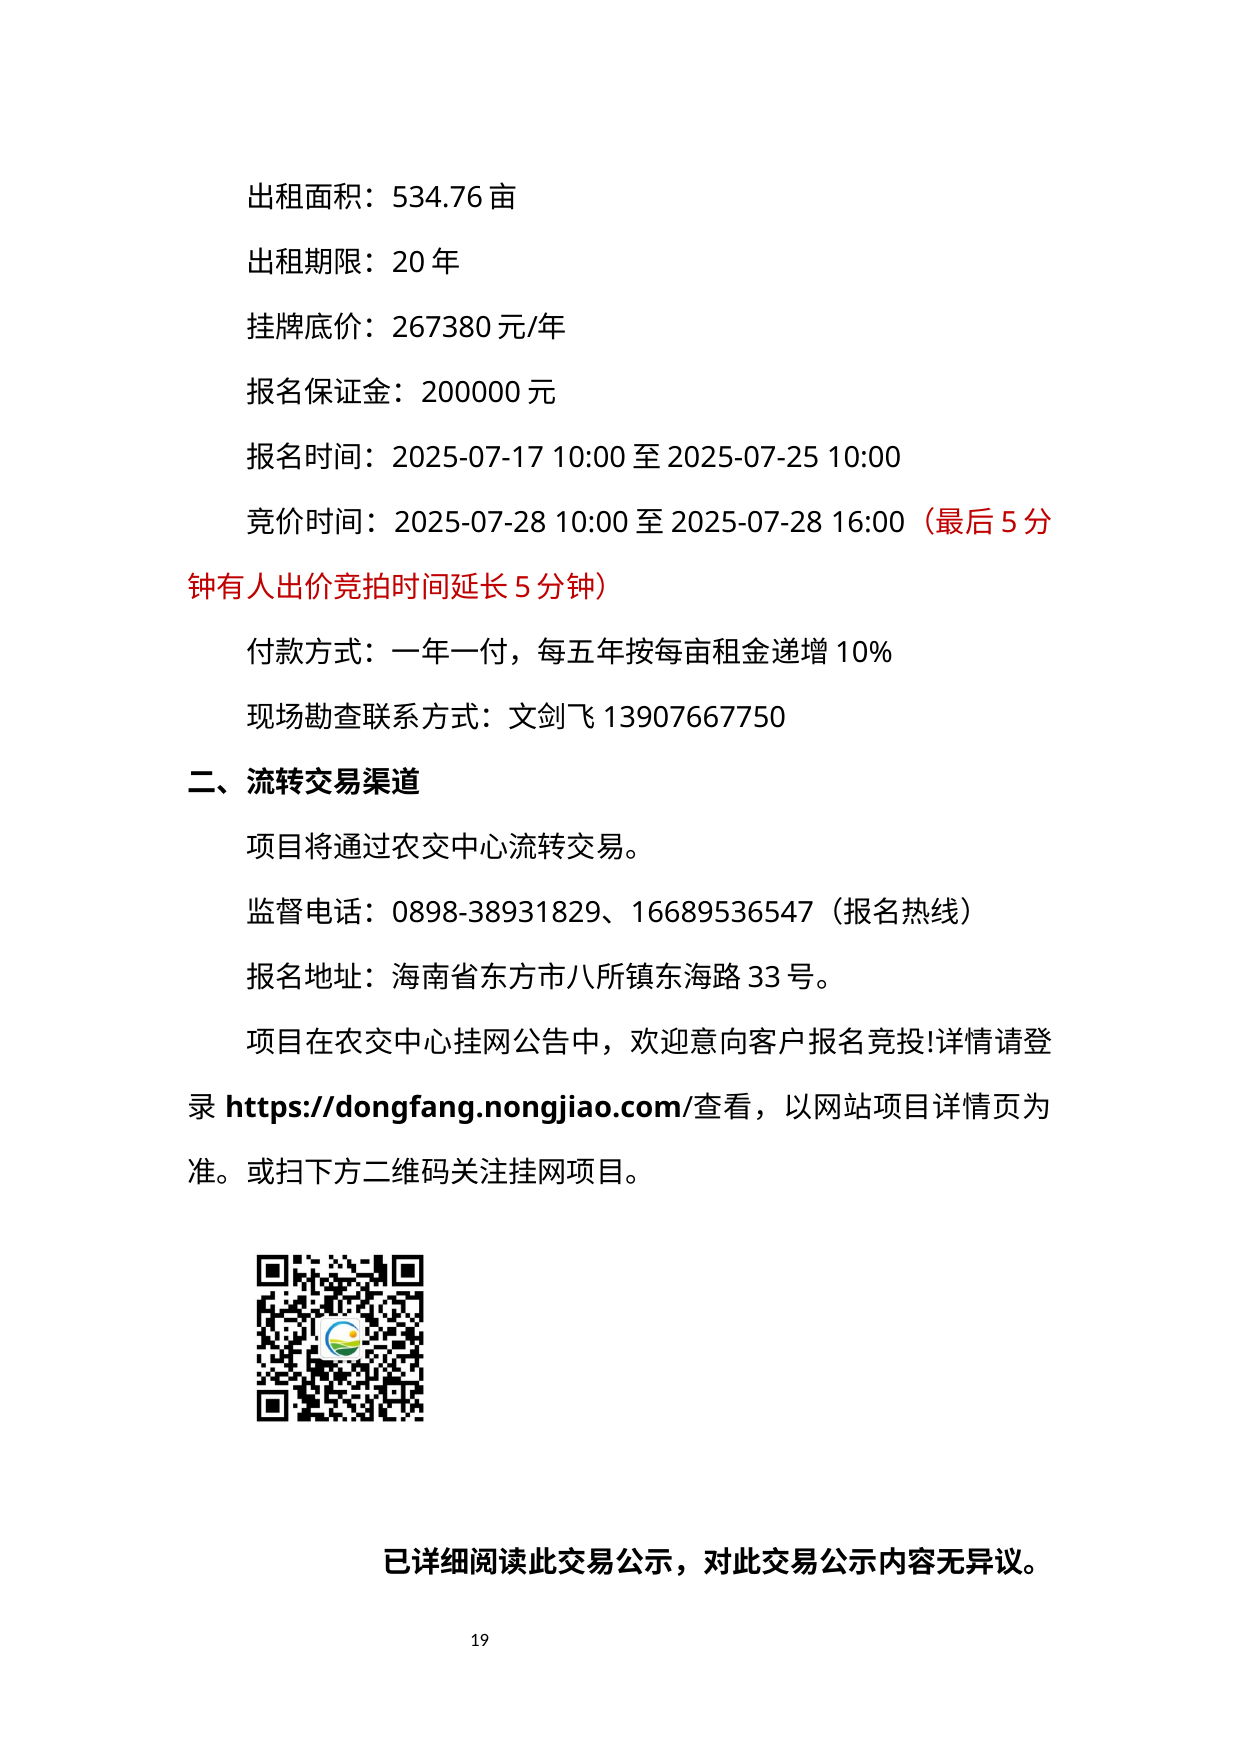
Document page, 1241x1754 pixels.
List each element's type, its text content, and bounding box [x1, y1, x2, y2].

text 付款方式：一年一付，每五年按每亩租金递增10% [187, 617, 1053, 682]
text 出租面积：534.76亩 [187, 162, 1053, 227]
text 报名时间：2025-07-17 10:00至2025-07-25 10:00 [187, 422, 1053, 487]
text 出租期限：20年 [187, 227, 1053, 292]
text 监督电话：0898-38931829、16689536547（报名热线） [187, 877, 1053, 942]
text 报名保证金：200000元 [187, 357, 1053, 422]
text 项目在农交中心挂网公告中，欢迎意向客户报名竞投!详情请登录 https://dongfang.nongjiao.com/查看，以网站项目详情页为准。或扫下方二维码关注挂网项目。 [187, 1007, 1053, 1202]
text 挂牌底价：267380元/年 [187, 292, 1053, 357]
text 报名地址：海南省东方市八所镇东海路33号。 [187, 942, 1053, 1007]
text 项目将通过农交中心流转交易。 [187, 812, 1053, 877]
text 已详细阅读此交易公示，对此交易公示内容无异议。 [187, 1527, 1053, 1592]
text 二、流转交易渠道 [187, 747, 1053, 812]
picture [243, 1241, 437, 1435]
text 竞价时间：2025-07-28 10:00至2025-07-28 16:00（最后5分钟有人出价竞拍时间延长5分钟） [187, 487, 1053, 617]
text 现场勘查联系方式：文剑飞 13907667750 [187, 682, 1053, 747]
